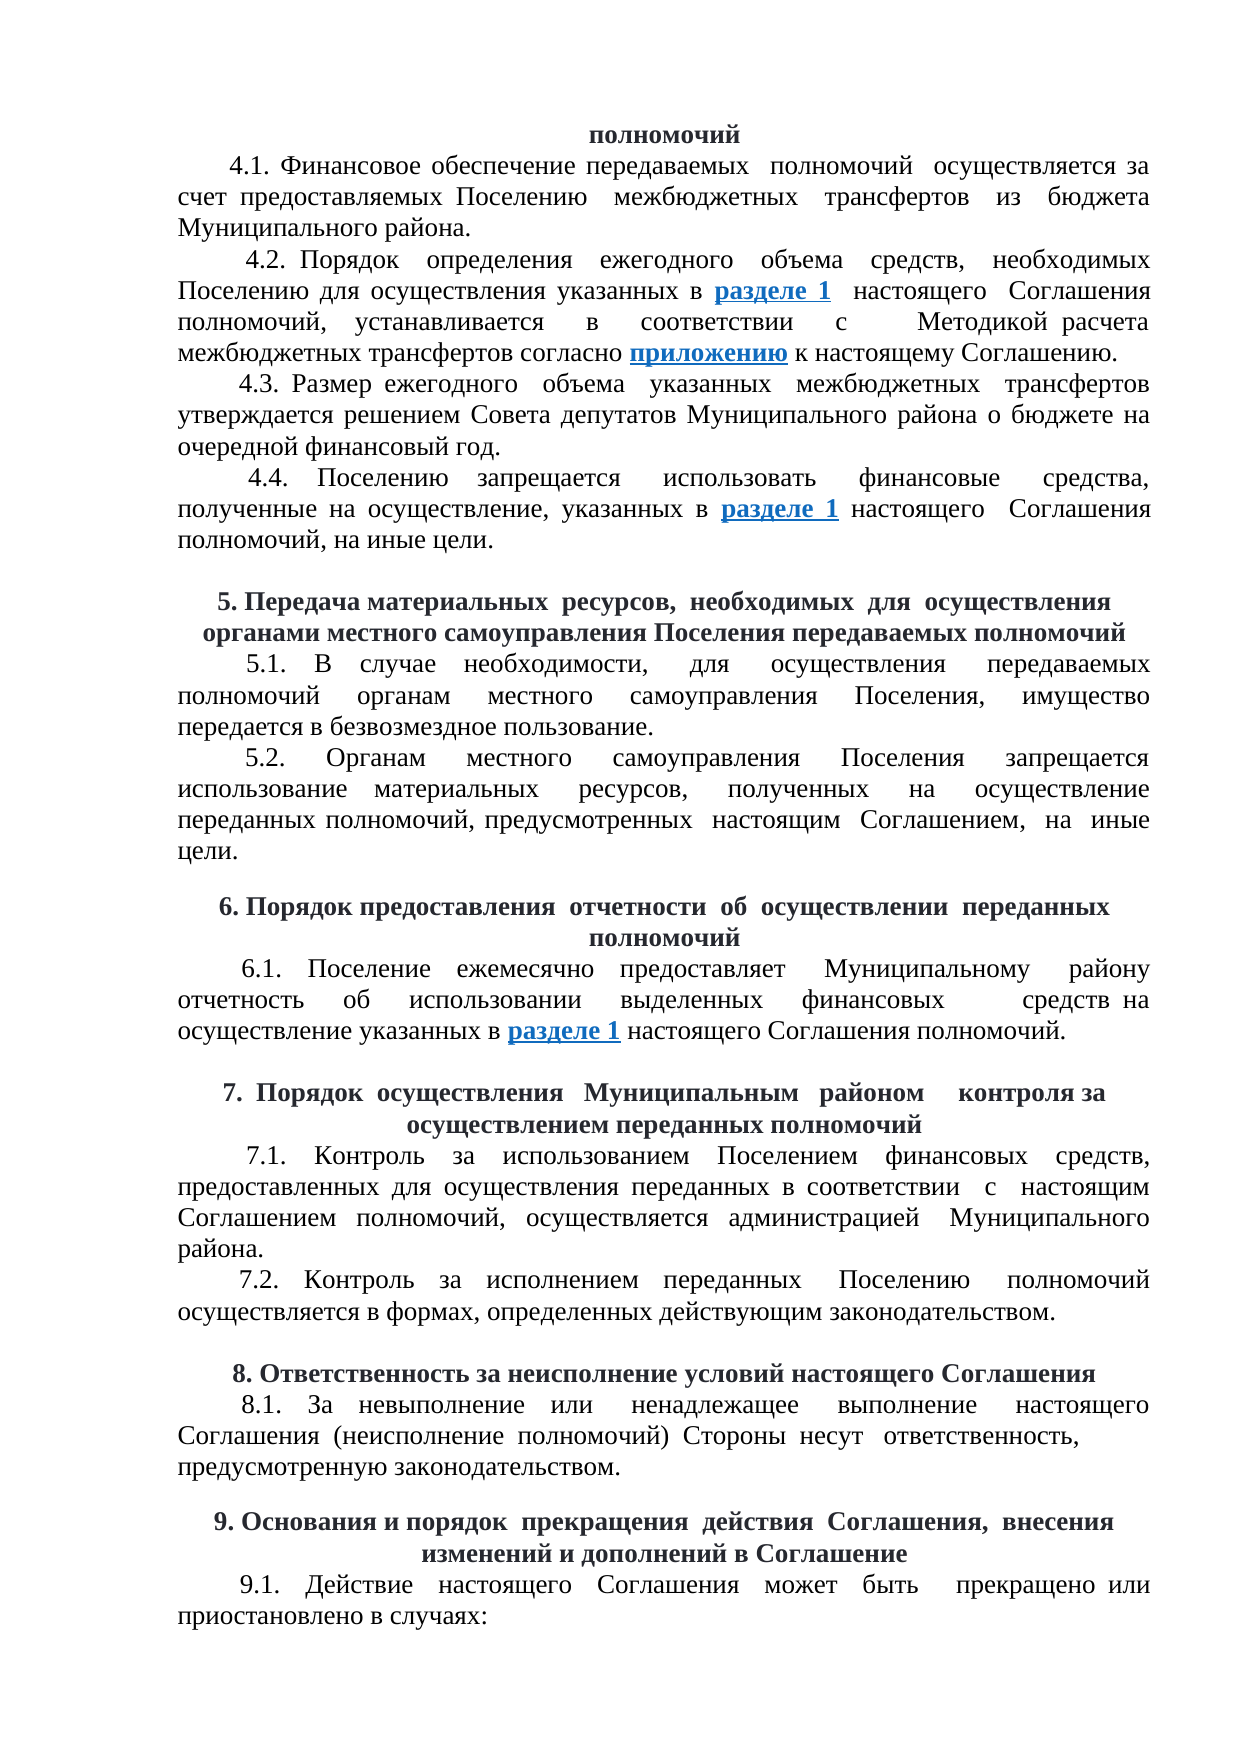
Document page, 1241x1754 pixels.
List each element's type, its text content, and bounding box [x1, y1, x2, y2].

text предусмотренную законодательством. [177, 1450, 1152, 1481]
text 4.3. Размер ежегодного объема указанных межбюджетных трансфертов утверждается решением Совета депутатов Муниципального района о бюджете на очередной финансовый год. [177, 367, 1152, 461]
text 4.2. Порядок определения ежегодного объема средств, необходимых Поселению для осуществления указанных в разделе 1 настоящего Соглашения полномочий, устанавливается в соответствии с Методикой расчета межбюджетных трансфертов согласно приложению к настоящему Соглашению. [177, 243, 1152, 367]
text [177, 118, 1152, 149]
text 5.1. В случае необходимости, для осуществления передаваемых полномочий органам местного самоуправления Поселения, имущество передается в безвозмездное пользование. [177, 648, 1152, 741]
text 7.2. Контроль за исполнением переданных Поселению полномочий осуществляется в формах, определенных действующим законодательством. [177, 1263, 1152, 1326]
text 8.1. За невыполнение или ненадлежащее выполнение настоящего Соглашения (неисполнение полномочий) Стороны несут ответственность, [177, 1388, 1152, 1450]
text 7. Порядок осуществления Муниципальным районом контроля за осуществлением переданных полномочий [177, 1077, 1152, 1139]
text 9.1. Действие настоящего Соглашения может быть прекращено или приостановлено в случаях: [177, 1568, 1152, 1630]
text 4.4. Поселению запрещается использовать финансовые средства, полученные на осуществление, указанных в разделе 1 настоящего Соглашения полномочий, на иные цели. [177, 461, 1152, 554]
text 6. Порядок предоставления отчетности об осуществлении переданных полномочий [177, 890, 1152, 952]
text 5.2. Органам местного самоуправления Поселения запрещается использование материальных ресурсов, полученных на осуществление переданных полномочий, предусмотренных настоящим Соглашением, на иные цели. [177, 741, 1152, 866]
text 9. Основания и порядок прекращения действия Соглашения, внесения изменений и дополнений в Соглашение [177, 1506, 1152, 1568]
text 6.1. Поселение ежемесячно предоставляет Муниципальному району отчетность об использовании выделенных финансовых средств на осуществление указанных в разделе 1 настоящего Соглашения полномочий. [177, 952, 1152, 1045]
text 7.1. Контроль за использованием Поселением финансовых средств, предоставленных для осуществления переданных в соответствии с настоящим Соглашением полномочий, осуществляется администрацией Муниципального района. [177, 1139, 1152, 1263]
text 5. Передача материальных ресурсов, необходимых для осуществления органами местного самоуправления Поселения передаваемых полномочий [177, 585, 1152, 648]
text 4.1. Финансовое обеспечение передаваемых полномочий осуществляется за счет предоставляемых Поселению межбюджетных трансфертов из бюджета Муниципального района. [177, 149, 1152, 243]
text 8. Ответственность за неисполнение условий настоящего Соглашения [177, 1357, 1152, 1388]
